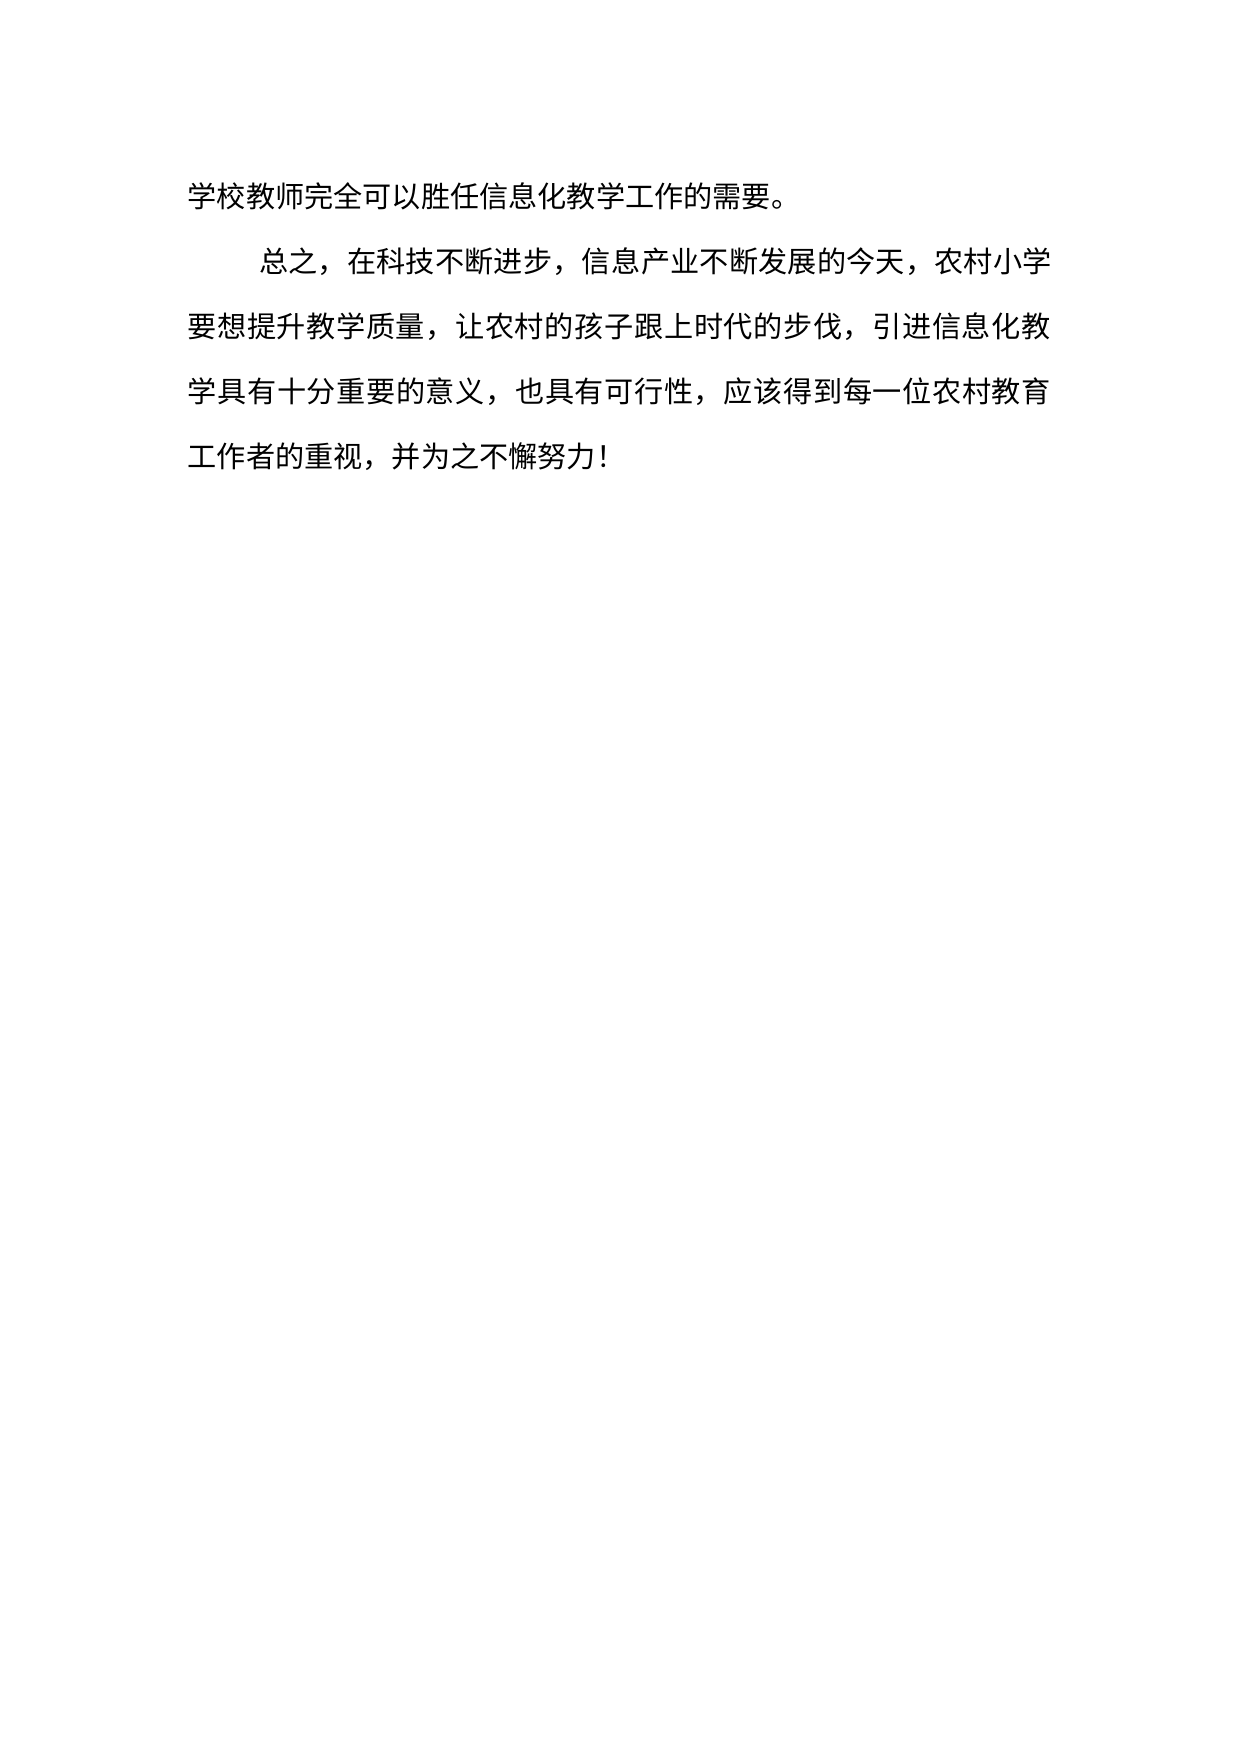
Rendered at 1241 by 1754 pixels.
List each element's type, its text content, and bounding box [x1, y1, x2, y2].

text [187, 162, 1053, 227]
text 总之，在科技不断进步，信息产业不断发展的今天，农村小学要想提升教学质量，让农村的孩子跟上时代的步伐，引进信息化教学具有十分重要的意义，也具有可行性，应该得到每一位农村教育工作者的重视，并为之不懈努力！ [187, 227, 1053, 487]
